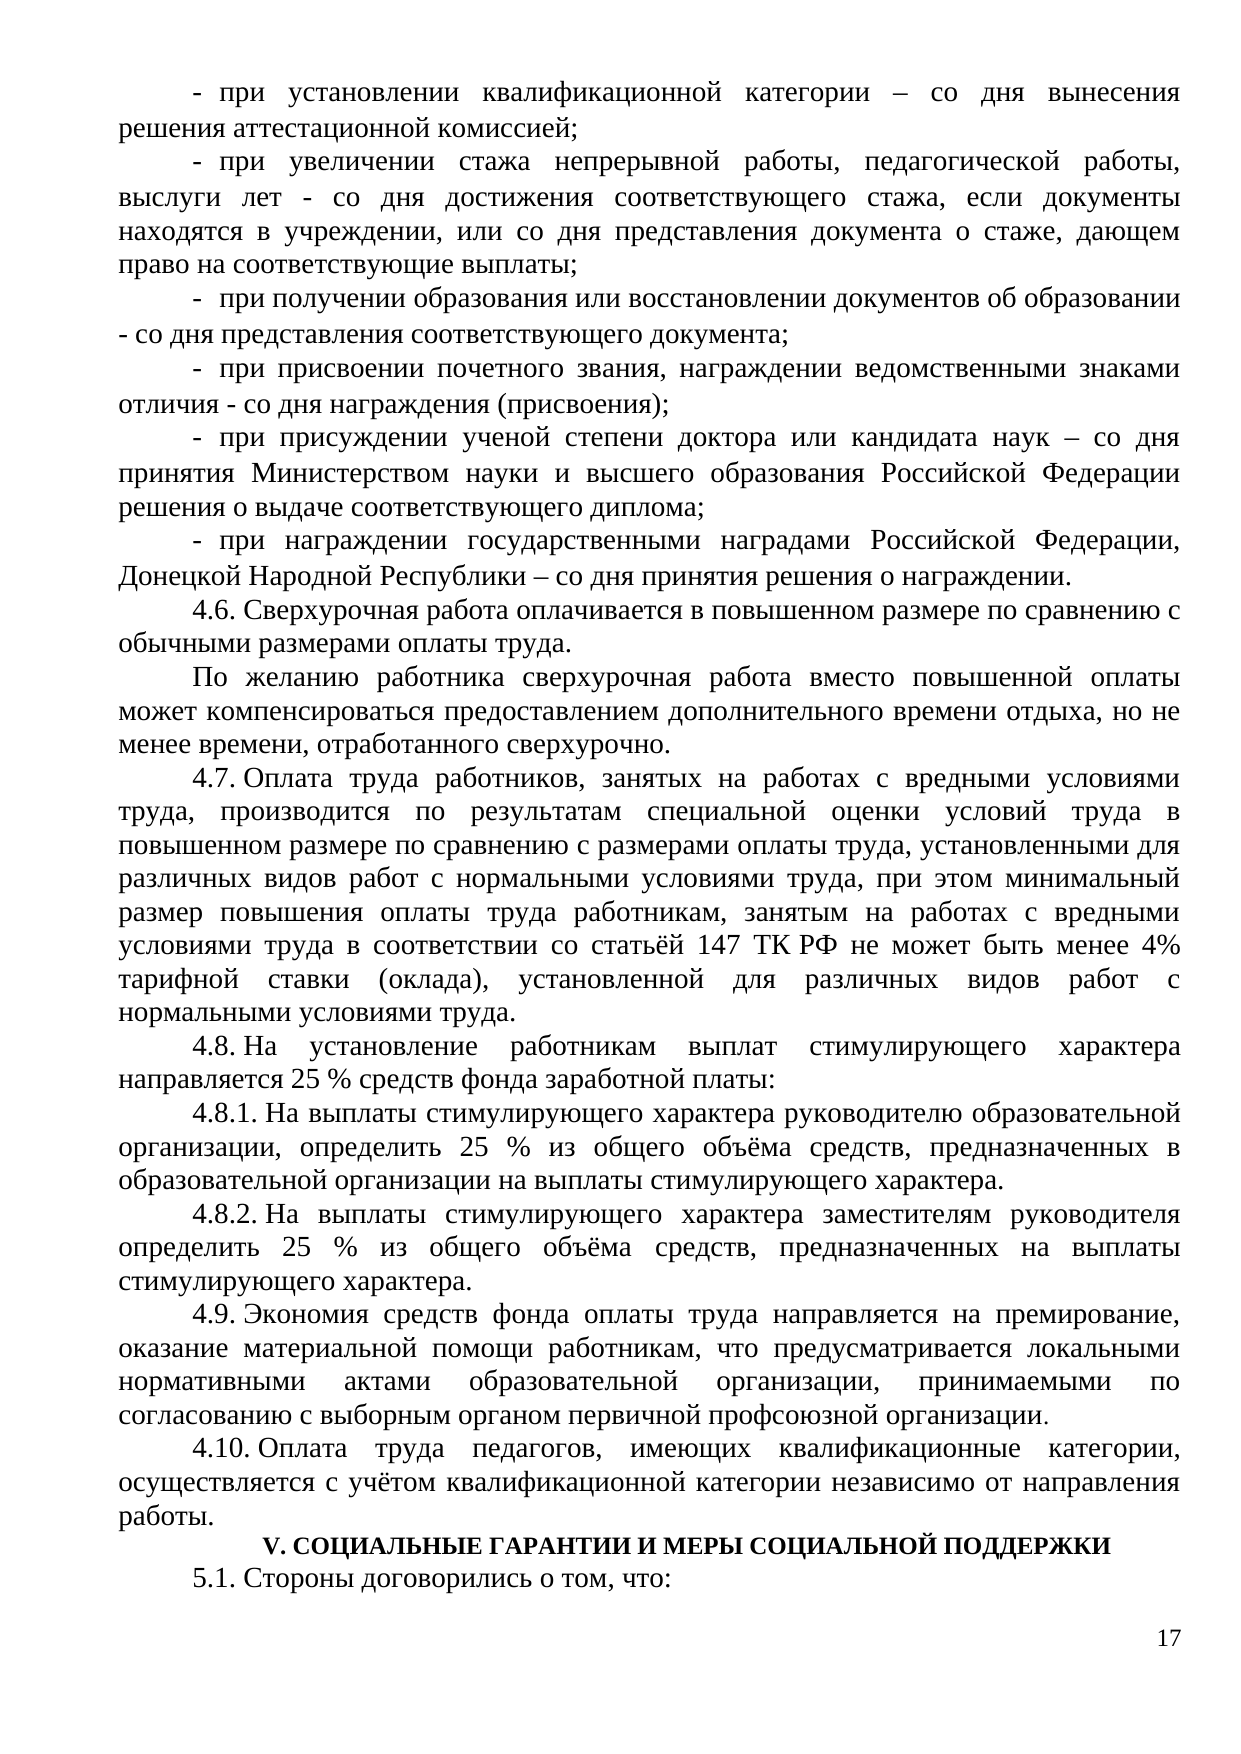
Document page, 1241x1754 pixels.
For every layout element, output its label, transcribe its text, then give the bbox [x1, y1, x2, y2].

list 4.6. Сверхурочная работа оплачивается в повышенном размере по сравнению с обычными размерами оплаты труда. [118, 592, 1181, 659]
list 4.7. Оплата труда работников, занятых на работах с вредными условиями труда, производится по результатам специальной оценки условий труда в повышенном размере по сравнению с размерами оплаты труда, установленными для различных видов работ с нормальными условиями труда, при этом минимальный размер повышения оплаты труда работникам, занятым на работах с вредными условиями труда в соответствии со статьёй 147 ТК РФ не может быть менее 4% тарифной ставки (оклада), установленной для различных видов работ с нормальными условиями труда. [118, 760, 1181, 1028]
text - при увеличении стажа непрерывной работы, педагогической работы, выслуги лет - со дня достижения соответствующего стажа, если документы находятся в учреждении, или со дня представления документа о стаже, дающем право на соответствующие выплаты; [118, 143, 1181, 280]
list 4.10. Оплата труда педагогов, имеющих квалификационные категории, осуществляется с учётом квалификационной категории независимо от направления работы. [118, 1431, 1181, 1531]
text 4.8. На установление работникам выплат стимулирующего характера направляется 25 % средств фонда заработной платы: [118, 1028, 1181, 1095]
text - при награждении государственными наградами Российской Федерации, Донецкой Народной Республики – со дня принятия решения о награждении. [118, 522, 1181, 592]
text V. Социальные гарантии и меры социальной поддержки [118, 1531, 1181, 1560]
text - при установлении квалификационной категории – со дня вынесения решения аттестационной комиссией; [118, 74, 1181, 143]
text 4.8.1. На выплаты стимулирующего характера руководителю образовательной организации, определить 25 % из общего объёма средств, предназначенных в образовательной организации на выплаты стимулирующего характера. [118, 1095, 1181, 1196]
text - при получении образования или восстановлении документов об образовании - со дня представления соответствующего документа; [118, 280, 1181, 350]
list По желанию работника сверхурочная работа вместо повышенной оплаты может компенсироваться предоставлением дополнительного времени отдыха, но не менее времени, отработанного сверхурочно. [118, 659, 1181, 760]
text 4.8.2. На выплаты стимулирующего характера заместителям руководителя определить 25 % из общего объёма средств, предназначенных на выплаты стимулирующего характера. [118, 1196, 1181, 1296]
text - при присуждении ученой степени доктора или кандидата наук – со дня принятия Министерством науки и высшего образования Российской Федерации решения о выдаче соответствующего диплома; [118, 419, 1181, 522]
text 5.1. Стороны договорились о том, что: [118, 1560, 1181, 1593]
text - при присвоении почетного звания, награждении ведомственными знаками отличия - со дня награждения (присвоения); [118, 350, 1181, 419]
list 4.9. Экономия средств фонда оплаты труда направляется на премирование, оказание материальной помощи работникам, что предусматривается локальными нормативными актами образовательной организации, принимаемыми по согласованию с выборным органом первичной профсоюзной организации. [118, 1296, 1181, 1431]
